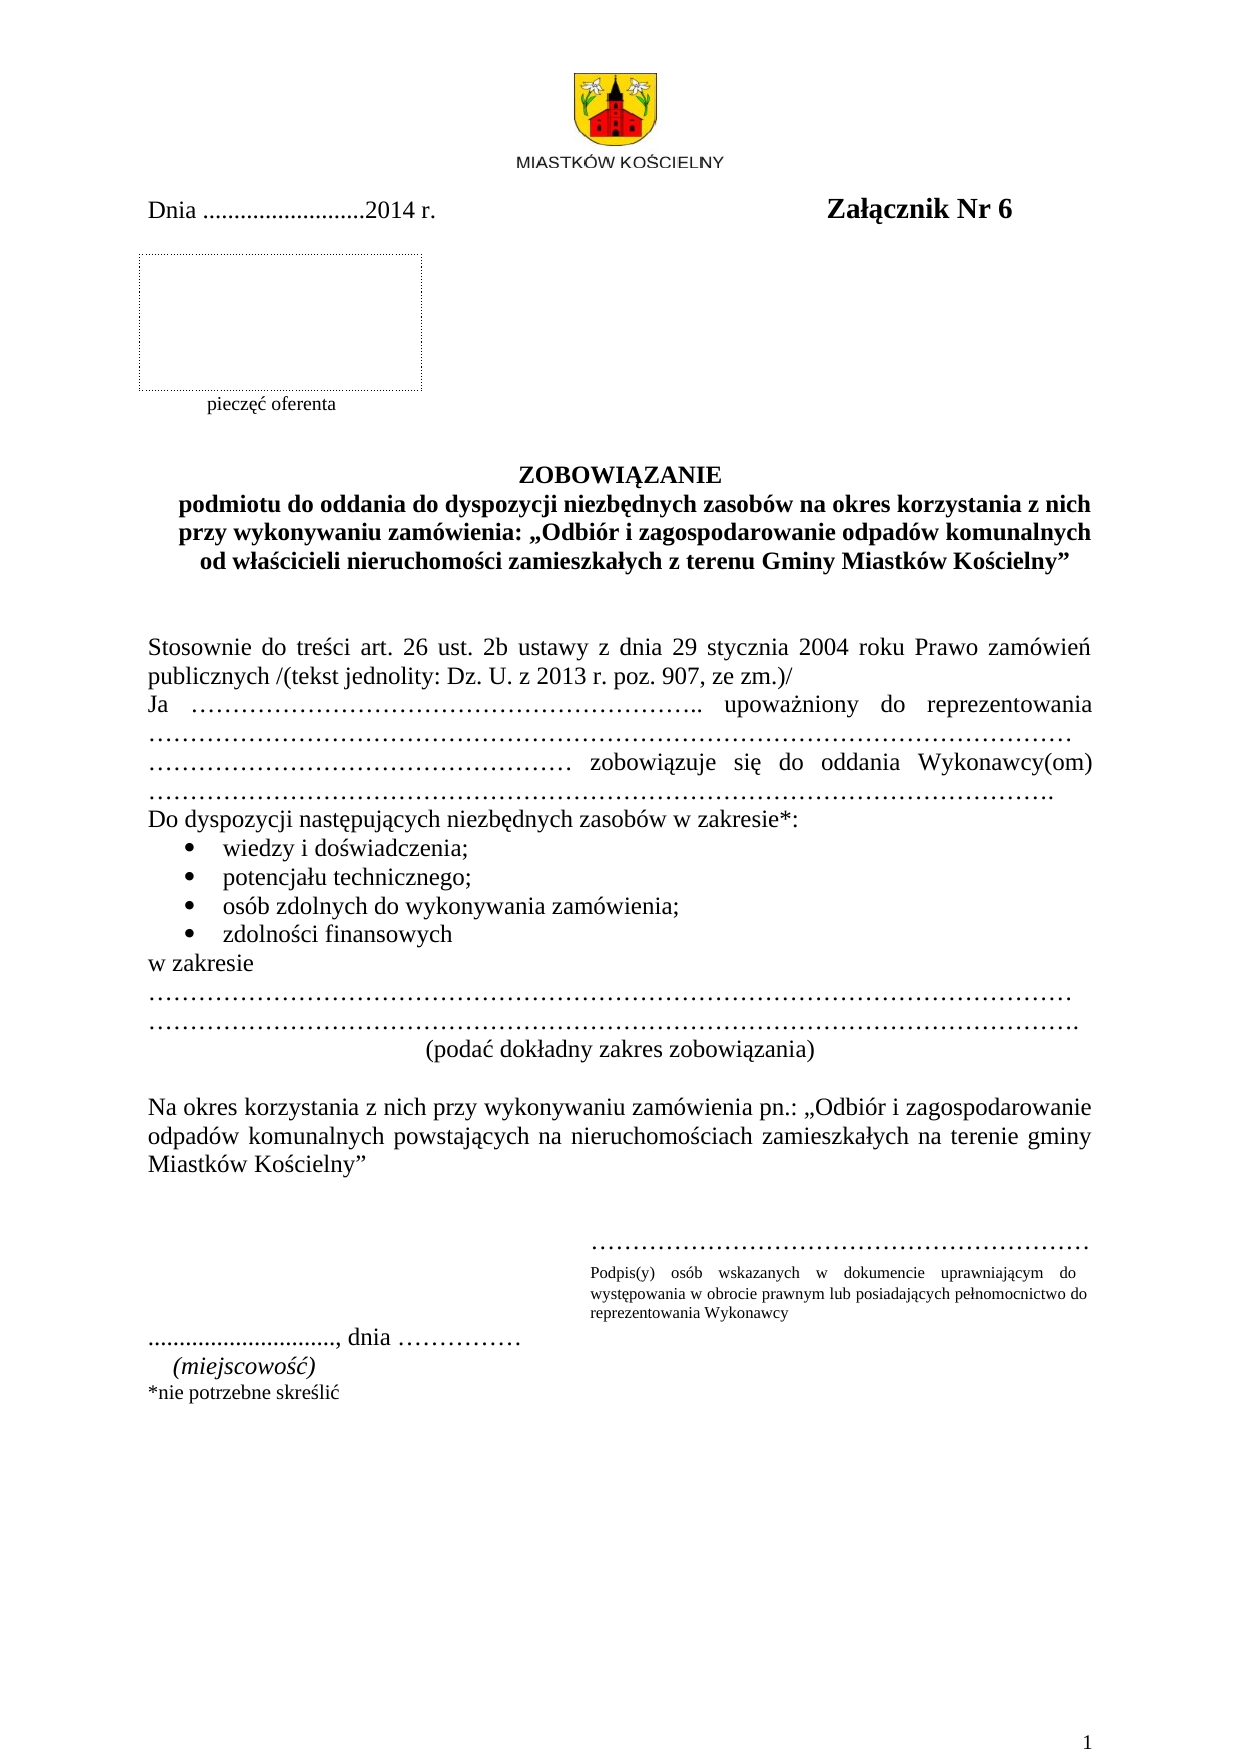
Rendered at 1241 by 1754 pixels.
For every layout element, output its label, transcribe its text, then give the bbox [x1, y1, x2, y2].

text Ja …………………………………………………….. upoważniony do reprezentowania ……………………………………………………………………………………………………………………………………………… zobowiązuje się do oddania Wykonawcy(om) ………………………………………………………………………………………………. [148, 689, 1093, 804]
text (miejscowość) [148, 1351, 1093, 1380]
text .............................., dnia …………… [148, 1322, 1093, 1351]
text Stosownie do treści art. 26 ust. 2b ustawy z dnia 29 stycznia 2004 roku Prawo zamówień publicznych /(tekst jednolity: Dz. U. z 2013 r. poz. 907, ze zm.)/ [148, 632, 1093, 689]
text *nie potrzebne skreślić [148, 1380, 1093, 1404]
text Na okres korzystania z nich przy wykonywaniu zamówienia pn.: „Odbiór i zagospodarowanie odpadów komunalnych powstających na nieruchomościach zamieszkałych na terenie gminy Miastków Kościelny” [148, 1092, 1093, 1178]
picture [516, 73, 724, 168]
list osób zdolnych do wykonywania zamówienia; [185, 891, 1093, 919]
list zdolności finansowych [185, 919, 1093, 948]
text ……………………………………………………………………………………………………………………………………………………………………………………………………. [148, 977, 1093, 1034]
list wiedzy i doświadczenia; [185, 833, 1093, 862]
text ZOBOWIĄZANIE [148, 460, 1093, 489]
text podmiotu do oddania do dyspozycji niezbędnych zasobów na okres korzystania z nich przy wykonywaniu zamówienia: „Odbiór i zagospodarowanie odpadów komunalnych od właścicieli nieruchomości zamieszkałych z terenu Gminy Miastków Kościelny” [177, 489, 1093, 575]
text pieczęć oferenta [148, 254, 1093, 414]
table_header [140, 254, 421, 390]
text Do dyspozycji następujących niezbędnych zasobów w zakresie*: [148, 804, 1093, 833]
text …………………………………………………… Podpis(y) osób wskazanych w dokumencie uprawniającym do występowania w obrocie prawnym lub posiadających pełnomocnictwo do reprezentowania Wykonawcy [516, 1226, 1093, 1322]
text (podać dokładny zakres zobowiązania) [148, 1034, 1093, 1063]
text Dnia ..........................2014 r. Załącznik Nr 6 [148, 192, 1093, 254]
list potencjału technicznego; [185, 862, 1093, 891]
text w zakresie [148, 948, 1093, 977]
